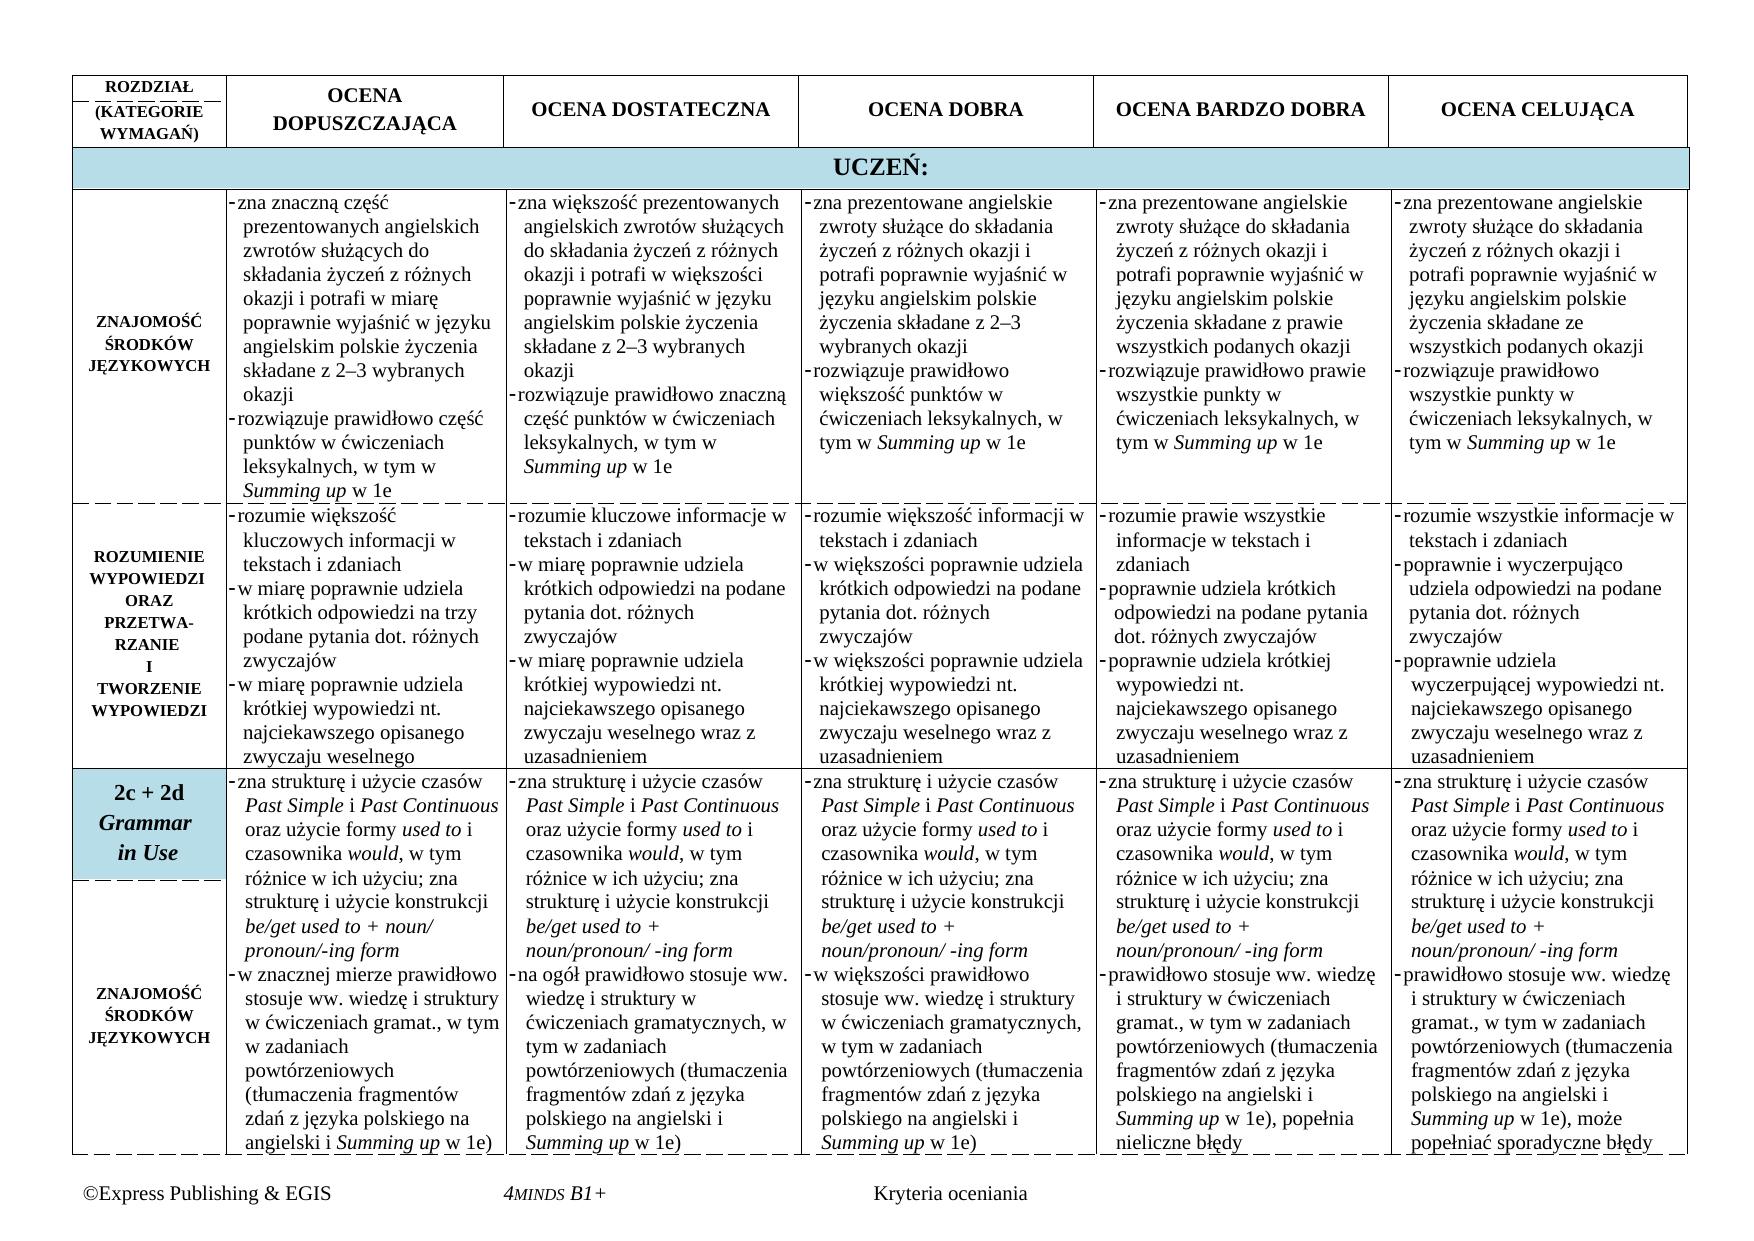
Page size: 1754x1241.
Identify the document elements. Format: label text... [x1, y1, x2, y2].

table_cell zna strukturę i użycie czasów Past Simple i Past Continuous oraz użycie formy used to i czasownika would, w tym różnice w ich użyciu; zna strukturę i użycie konstrukcji be/get used to + noun/pronoun/ -ing form w większości prawidłowo stosuje ww. wiedzę i struktury w ćwiczeniach gramatycznych, w tym w zadaniach powtórzeniowych (tłumaczenia fragmentów zdań z języka polskiego na angielski i Summing up w 1e) [802, 769, 1096, 1154]
table_header OCENA DOSTATECZNA [504, 76, 798, 147]
table_cell rozumie większość kluczowych informacji w tekstach i zdaniach w miarę poprawnie udziela krótkich odpowiedzi na trzy podane pytania dot. różnych zwyczajów w miarę poprawnie udziela krótkiej wypowiedzi nt. najciekawszego opisanego zwyczaju weselnego [227, 503, 506, 768]
table_cell rozumie kluczowe informacje w tekstach i zdaniach w miarę poprawnie udziela krótkich odpowiedzi na podane pytania dot. różnych zwyczajów w miarę poprawnie udziela krótkiej wypowiedzi nt. najciekawszego opisanego zwyczaju weselnego wraz z uzasadnieniem [507, 503, 801, 768]
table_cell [802, 190, 1096, 502]
table_cell zna strukturę i użycie czasów Past Simple i Past Continuous oraz użycie formy used to i czasownika would, w tym różnice w ich użyciu; zna strukturę i użycie konstrukcji be/get used to + noun/ pronoun/-ing form w znacznej mierze prawidłowo stosuje ww. wiedzę i struktury w ćwiczeniach gramat., w tym w zadaniach powtórzeniowych (tłumaczenia fragmentów zdań z języka polskiego na angielski i Summing up w 1e) [227, 769, 506, 1154]
table_cell UCZEŃ: [73, 148, 1689, 188]
table_cell rozumie większość informacji w tekstach i zdaniach w większości poprawnie udziela krótkich odpowiedzi na podane pytania dot. różnych zwyczajów w większości poprawnie udziela krótkiej wypowiedzi nt. najciekawszego opisanego zwyczaju weselnego wraz z uzasadnieniem [802, 503, 1096, 768]
table_cell ZNAJOMOŚĆ ŚRODKÓW JĘZYKOWYCH [73, 880, 226, 1154]
table_cell rozumie prawie wszystkie informacje w tekstach i zdaniach poprawnie udziela krótkich odpowiedzi na podane pytania dot. różnych zwyczajów poprawnie udziela krótkiej wypowiedzi nt. najciekawszego opisanego zwyczaju weselnego wraz z uzasadnieniem [1097, 503, 1391, 768]
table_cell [227, 190, 506, 502]
table_cell (KATEGORIE WYMAGAŃ) [73, 101, 226, 147]
table_header OCENA DOPUSZCZAJĄCA [227, 76, 503, 147]
table_header ROZDZIAŁ [73, 76, 226, 101]
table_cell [507, 190, 801, 502]
table_cell zna strukturę i użycie czasów Past Simple i Past Continuous oraz użycie formy used to i czasownika would, w tym różnice w ich użyciu; zna strukturę i użycie konstrukcji be/get used to + noun/pronoun/ -ing form prawidłowo stosuje ww. wiedzę i struktury w ćwiczeniach gramat., w tym w zadaniach powtórzeniowych (tłumaczenia fragmentów zdań z języka polskiego na angielski i Summing up w 1e), popełnia nieliczne błędy [1097, 769, 1391, 1154]
table_header OCENA BARDZO DOBRA [1094, 76, 1388, 147]
table_cell zna strukturę i użycie czasów Past Simple i Past Continuous oraz użycie formy used to i czasownika would, w tym różnice w ich użyciu; zna strukturę i użycie konstrukcji be/get used to + noun/pronoun/ -ing form prawidłowo stosuje ww. wiedzę i struktury w ćwiczeniach gramat., w tym w zadaniach powtórzeniowych (tłumaczenia fragmentów zdań z języka polskiego na angielski i Summing up w 1e), może popełniać sporadyczne błędy [1392, 769, 1687, 1154]
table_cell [1097, 190, 1391, 502]
table_cell ZNAJOMOŚĆ ŚRODKÓW JĘZYKOWYCH [73, 190, 226, 502]
table_cell zna strukturę i użycie czasów Past Simple i Past Continuous oraz użycie formy used to i czasownika would, w tym różnice w ich użyciu; zna strukturę i użycie konstrukcji be/get used to + noun/pronoun/ -ing form na ogół prawidłowo stosuje ww. wiedzę i struktury w ćwiczeniach gramatycznych, w tym w zadaniach powtórzeniowych (tłumaczenia fragmentów zdań z języka polskiego na angielski i Summing up w 1e) [507, 769, 801, 1154]
table_cell rozumie wszystkie informacje w tekstach i zdaniach poprawnie i wyczerpująco udziela odpowiedzi na podane pytania dot. różnych zwyczajów poprawnie udziela wyczerpującej wypowiedzi nt. najciekawszego opisanego zwyczaju weselnego wraz z uzasadnieniem [1392, 503, 1687, 768]
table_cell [1392, 190, 1687, 502]
table_cell ROZUMIENIE WYPOWIEDZI ORAZ PRZETWA-RZANIE I TWORZENIE WYPOWIEDZI [73, 503, 226, 768]
table_cell 2c + 2d Grammar in Use [73, 769, 226, 879]
table_header OCENA CELUJĄCA [1389, 76, 1687, 147]
table_header OCENA DOBRA [799, 76, 1093, 147]
